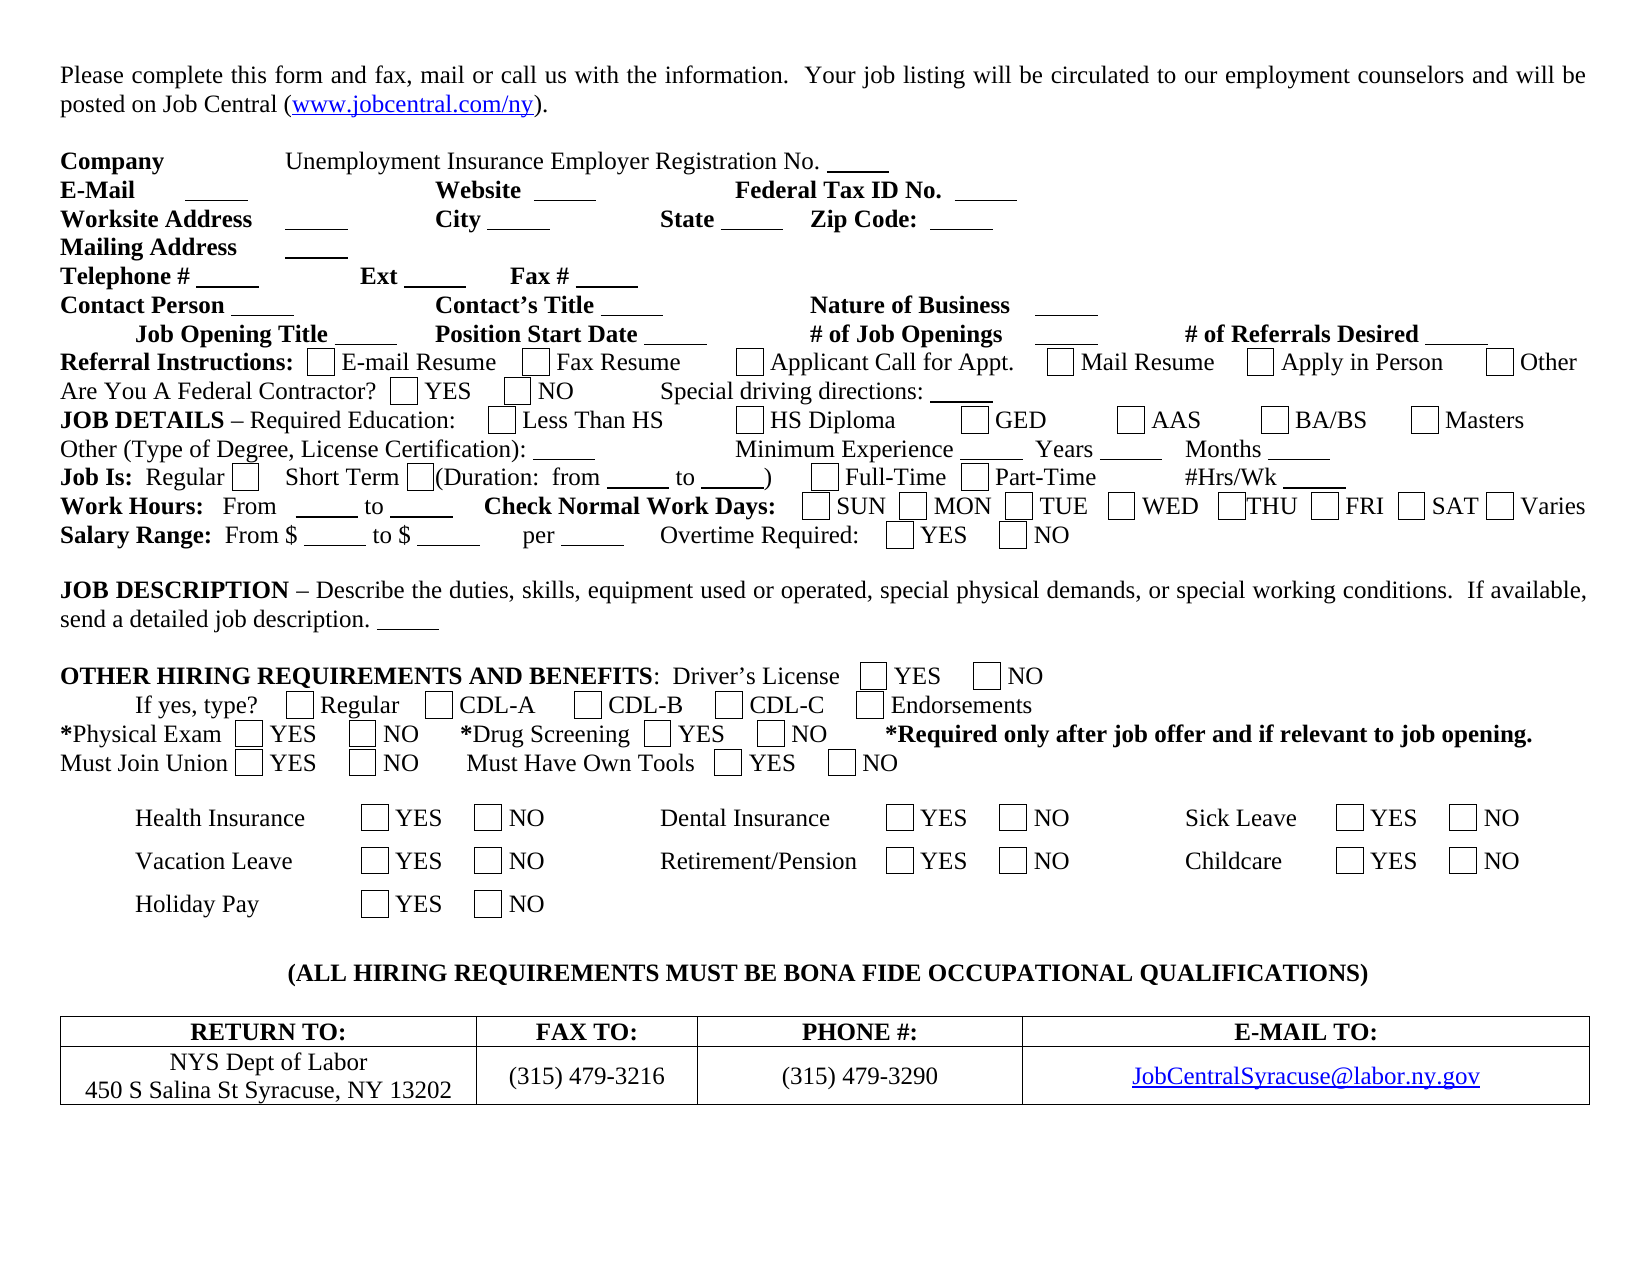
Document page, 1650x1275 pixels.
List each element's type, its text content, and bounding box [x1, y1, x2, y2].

text Vacation Leave YES NO Retirement/Pension YES NO Childcare YES NO [60, 846, 1590, 874]
text JOB DESCRIPTION – Describe the duties, skills, equipment used or operated, special physical demands, or special working conditions. If available, send a detailed job description. [60, 575, 1590, 633]
text Company Unemployment Insurance Employer Registration No. [60, 146, 1590, 175]
text Must Join YES NO Must Have Own Tools YES NO [60, 748, 1590, 776]
text Referral Instructions: E-mail Resume Fax Resume Applicant Call for Appt. Mail Resume Apply in Person Other [60, 347, 1590, 376]
text Telephone # Ext Fax # [60, 261, 1590, 290]
text Pay YES NO [60, 889, 1590, 918]
text Health Insurance YES NO Dental Insurance YES NO Sick Leave YES NO [60, 803, 1590, 831]
text Are You A Federal Contractor? YES NO Special driving directions: [60, 376, 1590, 405]
table_cell NYS Dept of Labor 450 S Salina St Syracuse, NY 13202 [61, 1047, 476, 1104]
text (ALL HIRING REQUIREMENTS MUST BE BONA FIDE OCCUPATIONAL QUALIFICATIONS) [60, 958, 1590, 987]
table_header FAX TO: [477, 1017, 697, 1046]
text Worksite Address City State Zip Code: [60, 204, 1590, 232]
text Please complete this form and fax, mail or call us with the information. Your job listing will be circulated to our employment counselors and will be posted on Job Central (www.jobcentral.com/ny). [60, 60, 1590, 117]
table_cell (315) 479-3216 [477, 1047, 697, 1104]
text Work Hours: From to Check Normal Work Days: SUN MON TUE WED THU FRI SAT Varies [60, 491, 1590, 520]
text Mailing Address [60, 232, 1590, 261]
text Contact Person Contact’s Title Nature of Business [60, 290, 1590, 319]
text Other (Type of Degree, License Certification): Minimum Experience Years Months [60, 434, 1590, 462]
text Salary Range: From $ to $ per Overtime Required: YES NO [60, 520, 1590, 549]
text If yes, type? Regular CDL-A CDL-B CDL-C Endorsements [60, 690, 1590, 719]
table_cell (315) 479-3290 [698, 1047, 1022, 1104]
text Job Is: Regular Short Term (Duration: from to ) Full-Time Part-Time #Hrs/Wk [60, 462, 1590, 491]
table_header PHONE #: [698, 1017, 1022, 1046]
table_header RETURN TO: [61, 1017, 476, 1046]
text Job Opening Title Position Start Date # of Job Openings # of Referrals Desired [60, 319, 1590, 347]
text JOB DETAILS – Required Education: Less Than HS HS Diploma GED AAS BA/BS Masters [60, 405, 1590, 434]
table_cell JobCentralSyracuse@labor.ny.gov [1023, 1047, 1589, 1104]
text OTHER HIRING REQUIREMENTS AND BENEFITS: Driver’s License YES NO [60, 661, 1590, 690]
table_header E-MAIL TO: [1023, 1017, 1589, 1046]
text *Physical Exam YES NO *Drug Screening YES NO *Required only after job offer and if relevant to job opening. [60, 719, 1590, 748]
text E-Mail Website Federal Tax ID No. [60, 175, 1590, 204]
